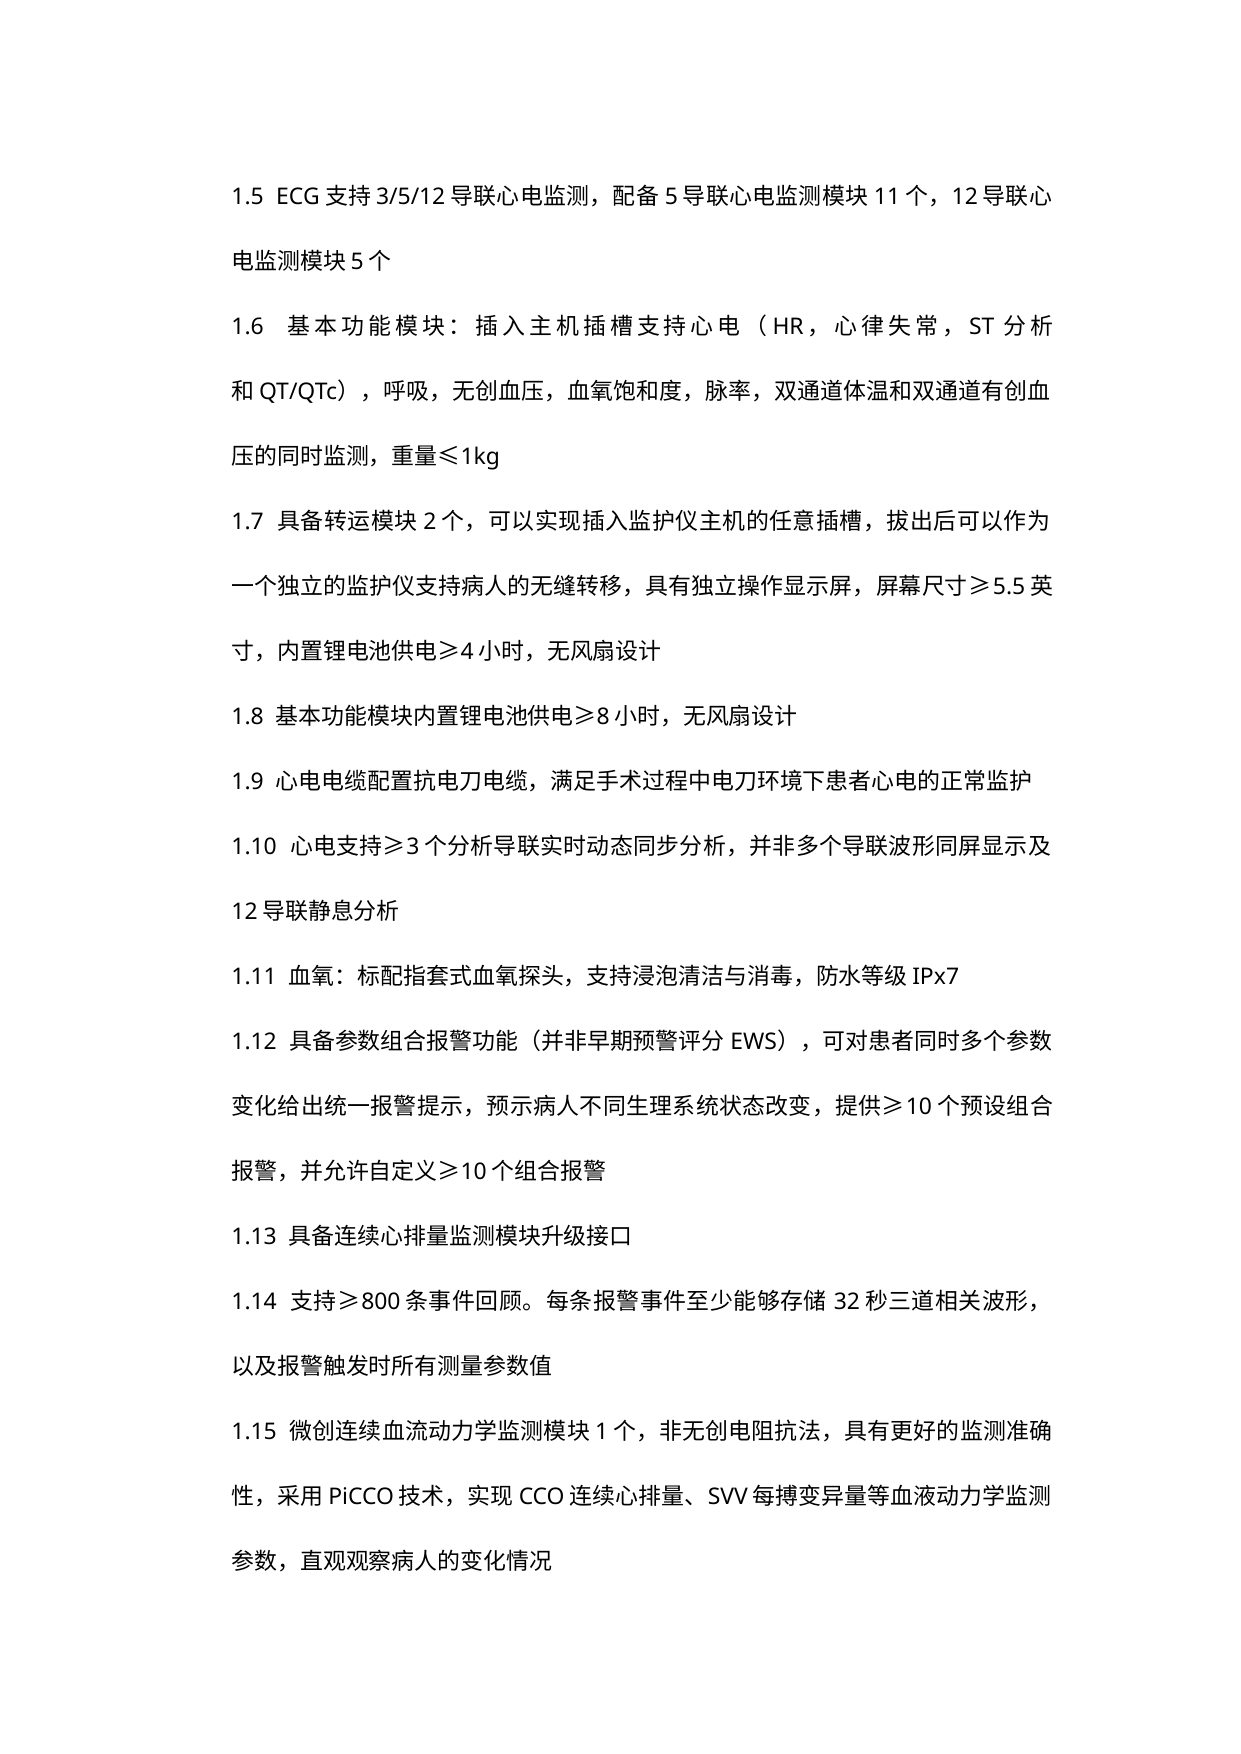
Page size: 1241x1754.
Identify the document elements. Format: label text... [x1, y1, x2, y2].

text 1.12 具备参数组合报警功能（并非早期预警评分EWS），可对患者同时多个参数变化给出统一报警提示，预示病人不同生理系统状态改变，提供≥10个预设组合报警，并允许自定义≥10个组合报警 [231, 1007, 1053, 1202]
text 1.9 心电电缆配置抗电刀电缆，满足手术过程中电刀环境下患者心电的正常监护 [231, 747, 1053, 812]
text 1.13 具备连续心排量监测模块升级接口 [231, 1202, 1053, 1267]
text 1.5 ECG支持3/5/12导联心电监测，配备5导联心电监测模块11个，12导联心电监测模块5个 [231, 162, 1053, 292]
text 1.6 基本功能模块：插入主机插槽支持心电（HR，心律失常，ST分析和QT/QTc），呼吸，无创血压，血氧饱和度，脉率，双通道体温和双通道有创血压的同时监测，重量≤1kg [231, 292, 1053, 487]
text 1.11 血氧：标配指套式血氧探头，支持浸泡清洁与消毒，防水等级IPx7 [231, 942, 1053, 1007]
text 1.15 微创连续血流动力学监测模块1个，非无创电阻抗法，具有更好的监测准确性，采用PiCCO技术，实现CCO连续心排量、SVV每搏变异量等血液动力学监测参数，直观观察病人的变化情况 [231, 1397, 1053, 1592]
text 1.14 支持≥800条事件回顾。每条报警事件至少能够存储32秒三道相关波形，以及报警触发时所有测量参数值 [231, 1267, 1053, 1397]
text 1.7 具备转运模块2个，可以实现插入监护仪主机的任意插槽，拔出后可以作为一个独立的监护仪支持病人的无缝转移，具有独立操作显示屏，屏幕尺寸≥5.5英寸，内置锂电池供电≥4小时，无风扇设计 [231, 487, 1053, 682]
text 1.8 基本功能模块内置锂电池供电≥8小时，无风扇设计 [231, 682, 1053, 747]
text 1.10 心电支持≥3个分析导联实时动态同步分析，并非多个导联波形同屏显示及12导联静息分析 [231, 812, 1053, 942]
